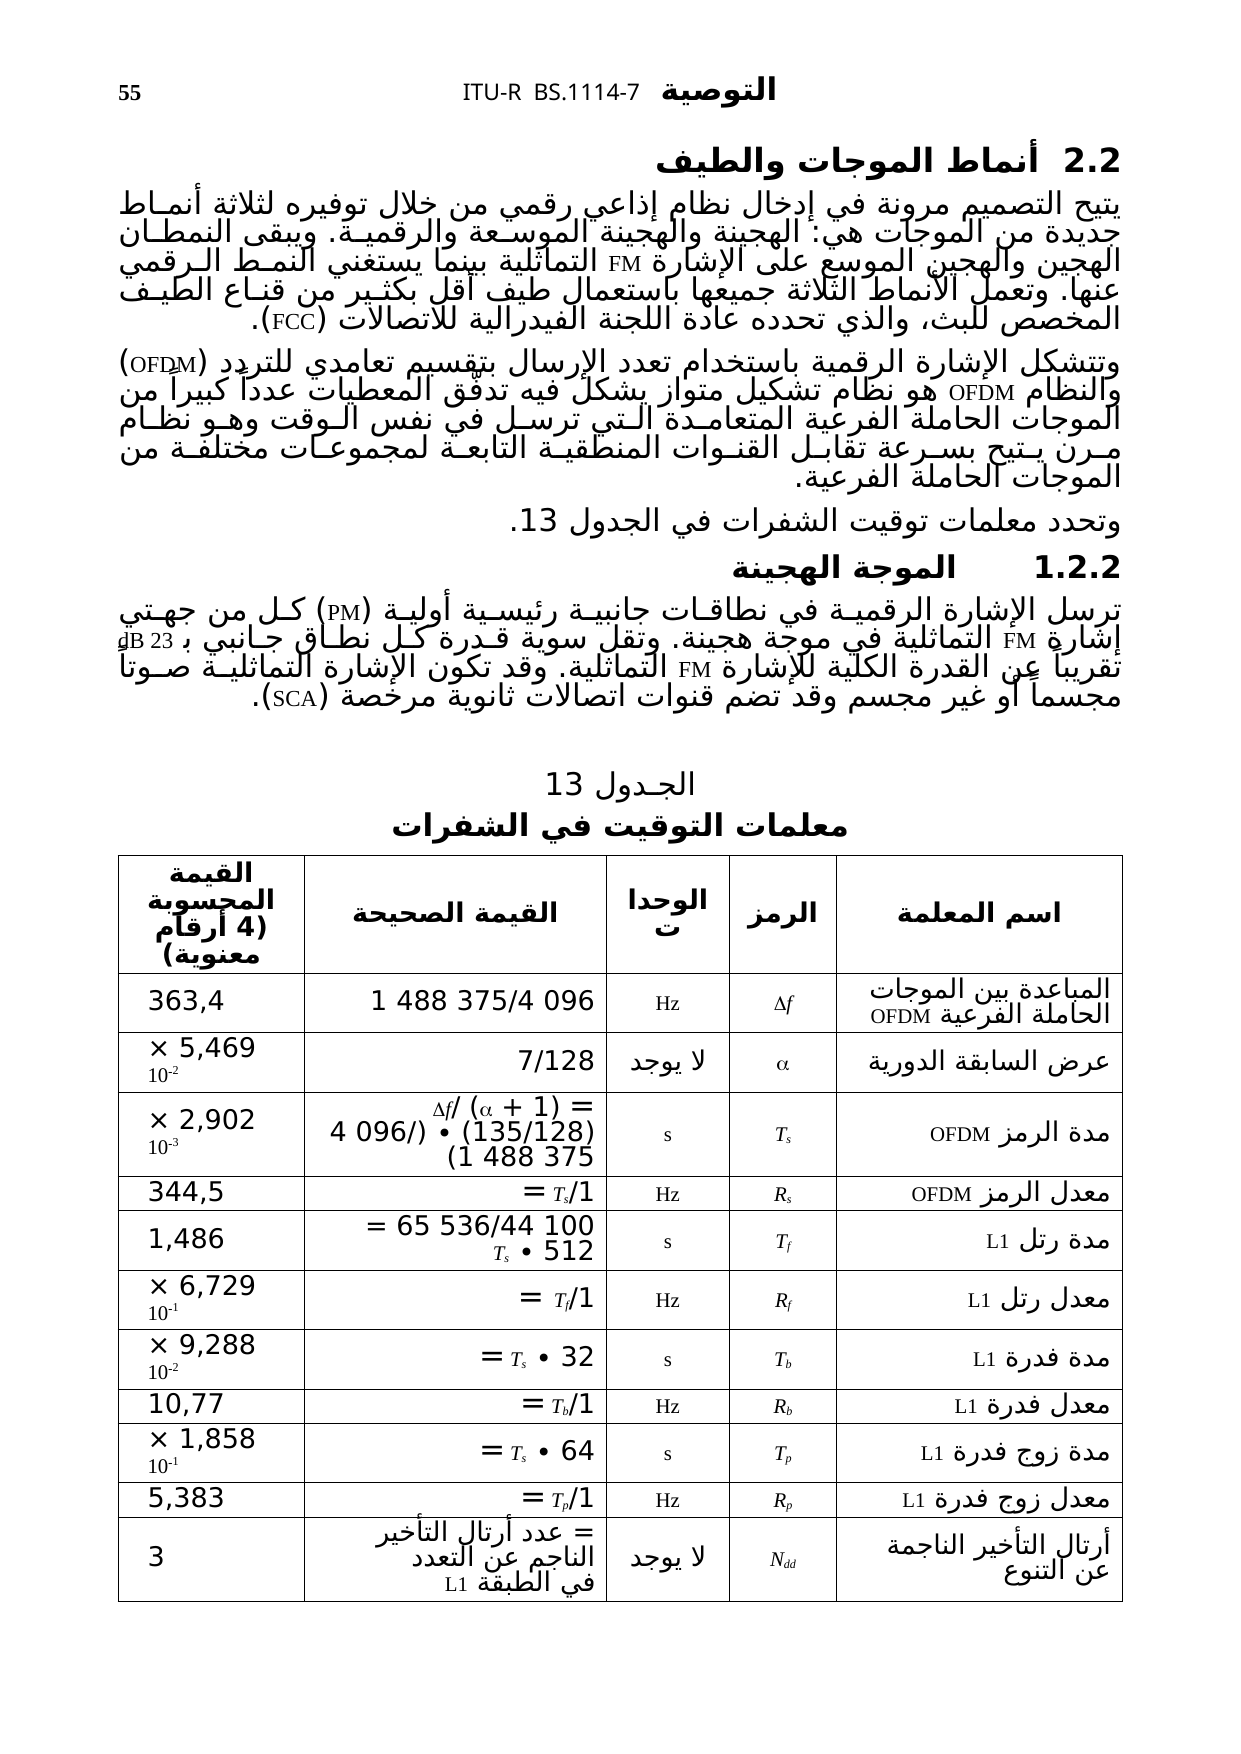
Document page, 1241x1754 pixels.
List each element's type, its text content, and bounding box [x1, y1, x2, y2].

table_cell 3 [119, 1518, 304, 1601]
table_cell 1/Tb = [305, 1390, 606, 1423]
table_cell مدة الرمز OFDM [837, 1093, 1122, 1176]
table_cell 7/128 [305, 1033, 606, 1092]
table_cell s [607, 1330, 729, 1388]
subtitle 2.2 أنماط الموجات والطيف [879, 148, 1122, 179]
table_cell عرض السابقة الدورية [837, 1033, 1122, 1092]
table_cell Hz [607, 1390, 729, 1423]
subtitle 1.2.2 الموجة الهجينة [906, 556, 1122, 584]
table_cell 1/Tp = [305, 1483, 606, 1517]
table_cell Tb [730, 1330, 836, 1388]
table_cell 344,5 [119, 1177, 304, 1210]
table_cell معدل فدرة L1 [837, 1390, 1122, 1423]
table_cell Hz [607, 1177, 729, 1210]
table_cell 5,383 [119, 1483, 304, 1517]
table_cell [730, 1033, 836, 1092]
title معلمات التوقيت في الشفرات [118, 813, 511, 843]
table_cell Rb [730, 1390, 836, 1423]
table_cell 9,288 × 102 [119, 1330, 304, 1388]
table_cell 65 536/44 100 = 512 ∙ Ts [305, 1211, 606, 1270]
table_cell = (1 + ) /f (135/128) ∙ (4 096/1 488 375) [305, 1093, 606, 1176]
title معلمات التوقيت في الشفرات [441, 813, 705, 843]
table_header القيمة المحسوبة (4 أرقام معنوية) [119, 856, 304, 973]
table_cell معدل الرمز OFDM [837, 1177, 1122, 1210]
table_cell مدة رتل L1 [837, 1211, 1122, 1270]
table_header اسم المعلمة [837, 856, 1122, 973]
subtitle 1.2.2 الموجة الهجينة [814, 556, 938, 584]
table_cell 6,729 × 101 [119, 1271, 304, 1329]
table_cell Hz [607, 1483, 729, 1517]
table_cell 1,858 × 101 [119, 1424, 304, 1482]
text وتحدد معلمات توقيت الشفرات في الجدول 13. [767, 508, 1122, 537]
table_cell f [730, 974, 836, 1032]
table_cell 1,486 [119, 1211, 304, 1270]
subtitle 1.2.2 الموجة الهجينة [118, 556, 823, 584]
subtitle 2.2 أنماط الموجات والطيف [118, 148, 914, 179]
table_cell = عدد أرتال التأخير الناجم عن التعدد في الطبقة L1 [305, 1518, 606, 1601]
text وتحدد معلمات توقيت الشفرات في الجدول 13. [118, 508, 824, 537]
table_cell معدل زوج فدرة L1 [837, 1483, 1122, 1517]
table_header الوحدات [607, 856, 729, 973]
table_header الرمز [730, 856, 836, 973]
table_cell 2,902 × 103 [119, 1093, 304, 1176]
text يتيح التصميم مرونة في إدخال نظام إذاعي رقمي من خلال توفيره لثلاثة أنماط جديدة من الموجات هي: الهجينة والهجينة الموسعة والرقمية. ويبقى النمطان الهجين والهجين الموسع على الإشارة FM التماثلية بينما يستغني النمط الرقمي عنها. وتعمل الأنماط الثلاثة جميعها باستعمال طيف أقل بكثير من قناع الطيف المخصص للبث، والذي تحدده عادة اللجنة الفيدرالية للاتصالات (FCC). [118, 191, 1122, 337]
table_cell 1/Ts = [305, 1177, 606, 1210]
table_cell 64 ∙ Ts = [305, 1424, 606, 1482]
table_cell 363,4 [119, 974, 304, 1032]
table_cell s [607, 1211, 729, 1270]
table_cell s [607, 1424, 729, 1482]
table_header القيمة الصحيحة [305, 856, 606, 973]
text الجـدول 13 [118, 772, 1122, 801]
table_cell Ts [730, 1093, 836, 1176]
table_cell مدة زوج فدرة L1 [837, 1424, 1122, 1482]
table_cell Rf [730, 1271, 836, 1329]
table_cell المباعدة بين الموجات الحاملة الفرعية OFDM [837, 974, 1122, 1032]
table_cell 1 488 375/4 096 [305, 974, 606, 1032]
table_cell s [607, 1093, 729, 1176]
table_cell Tf [730, 1211, 836, 1270]
table_cell Hz [607, 1271, 729, 1329]
table_cell لا يوجد [607, 1033, 729, 1092]
table_cell Ndd [730, 1518, 836, 1601]
table_cell 32 ∙ Ts = [305, 1330, 606, 1388]
table_cell Rp [730, 1483, 836, 1517]
table_cell معدل رتل L1 [837, 1271, 1122, 1329]
table_cell مدة فدرة L1 [837, 1330, 1122, 1388]
table_cell Tp [730, 1424, 836, 1482]
table_cell Rs [730, 1177, 836, 1210]
table_cell Hz [607, 974, 729, 1032]
table_cell لا يوجد [607, 1518, 729, 1601]
text ترسل الإشارة الرقمية في نطاقات جانبية رئيسية أولية (PM) كل من جهتي إشارة FM التماثلية في موجة هجينة. وتقل سوية قدرة كل نطاق جانب‍ي ب‍ dB 23 تقريباً عن القدرة الكلية للإشارة FM التماثلية. وقد تكون الإشارة التماثلية صوتاً مجسماً أو غير مجسم وقد تضم قنوات اتصالات ثانوية مرخصة (SCA). [118, 597, 1122, 714]
title معلمات التوقيت في الشفرات [679, 813, 1122, 843]
table_cell 5,469 × 102 [119, 1033, 304, 1092]
table_cell أرتال التأخير الناجمة عن التنوع [837, 1518, 1122, 1601]
table_cell 1/Tf = [305, 1271, 606, 1329]
text وتتشكل الإشارة الرقمية باستخدام تعدد الإرسال بتقسيم تعامدي للتردد (OFDM) والنظام OFDM هو نظام تشكيل متواز يشكل فيه تدفّق المعطيات عدداً كبيراً من الموجات الحاملة الفرعية المتعامدة التي ترسل في نفس الوقت وهو نظام مرن يتيح بسرعة تقابل القنوات المنطقية التابعة لمجموعات مختلفة من الموجات الحاملة الفرعية. [118, 349, 1122, 495]
table_cell 10,77 [119, 1390, 304, 1423]
